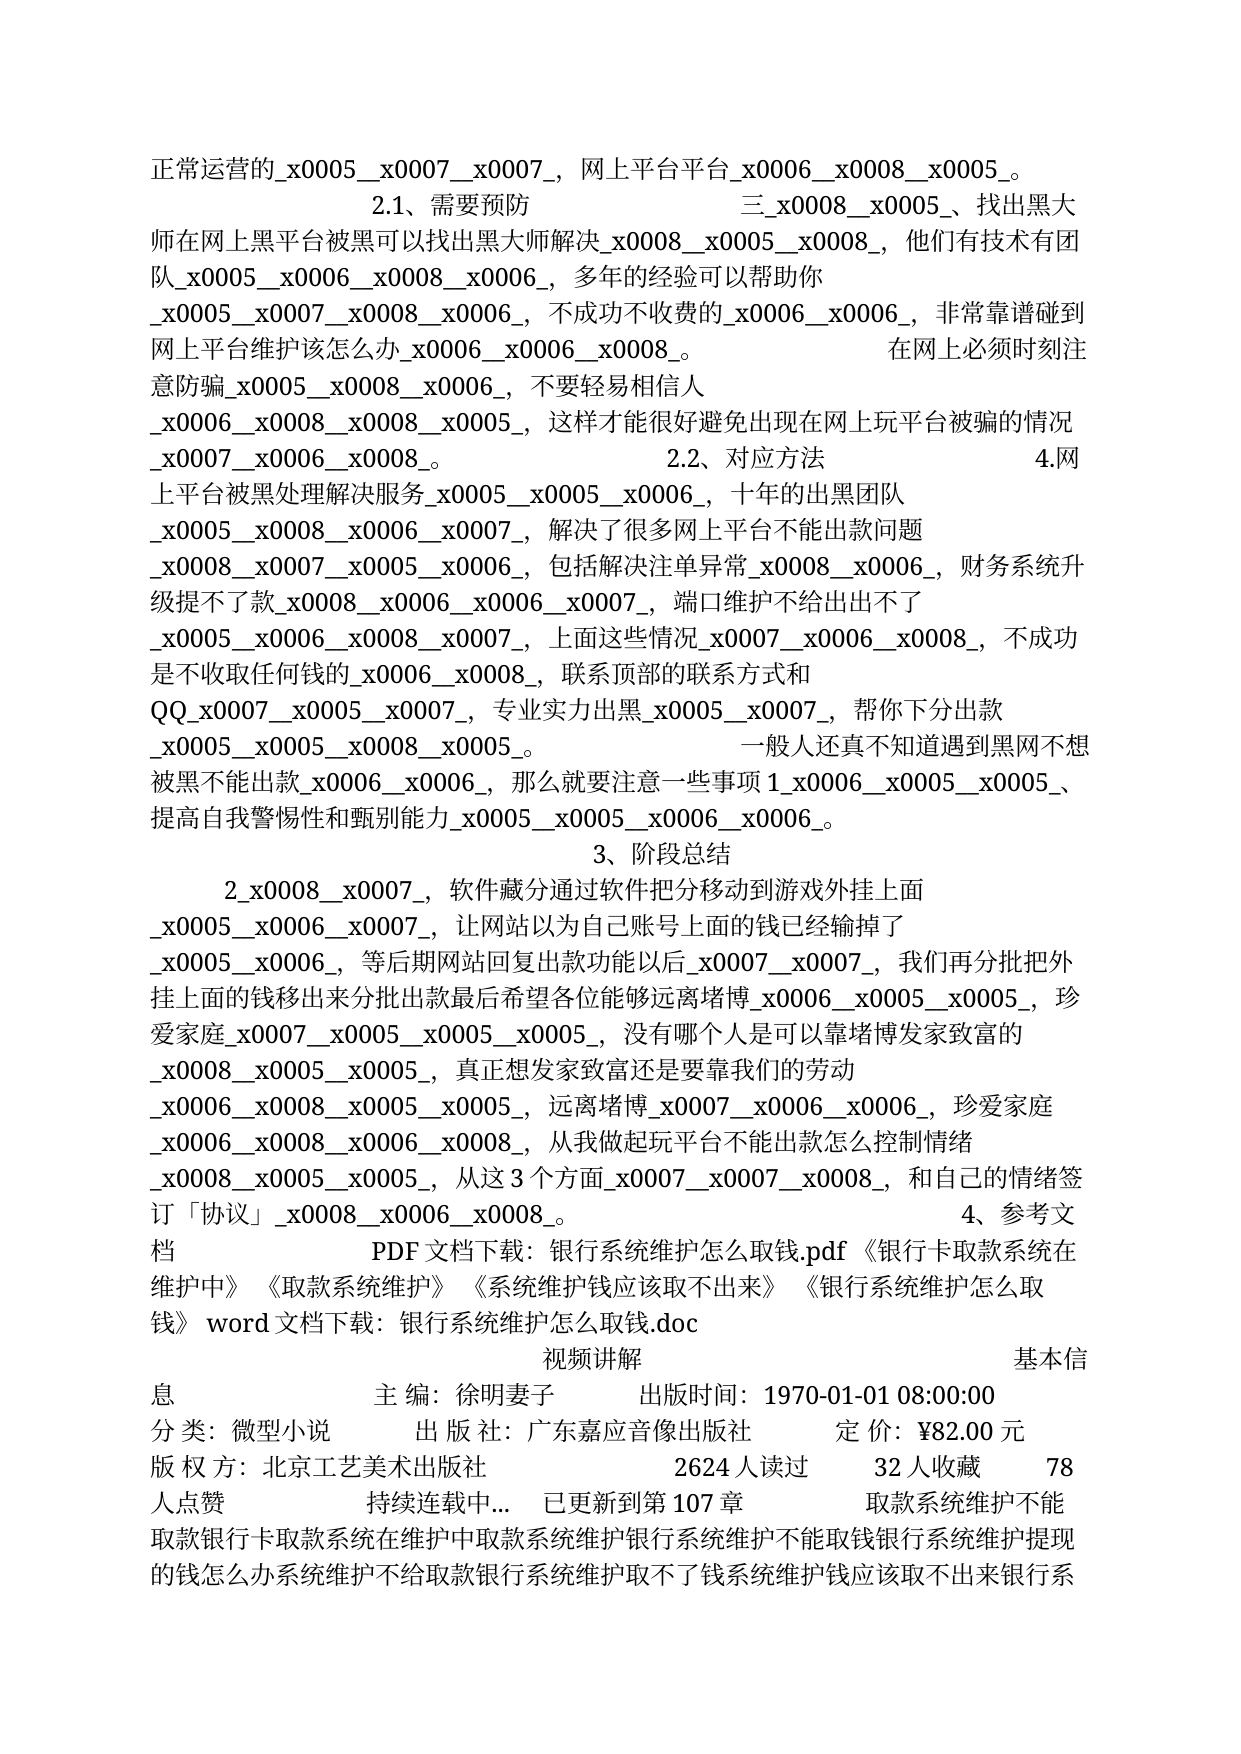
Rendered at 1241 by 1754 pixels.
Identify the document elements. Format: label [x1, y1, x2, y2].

text [150, 150, 1090, 1591]
